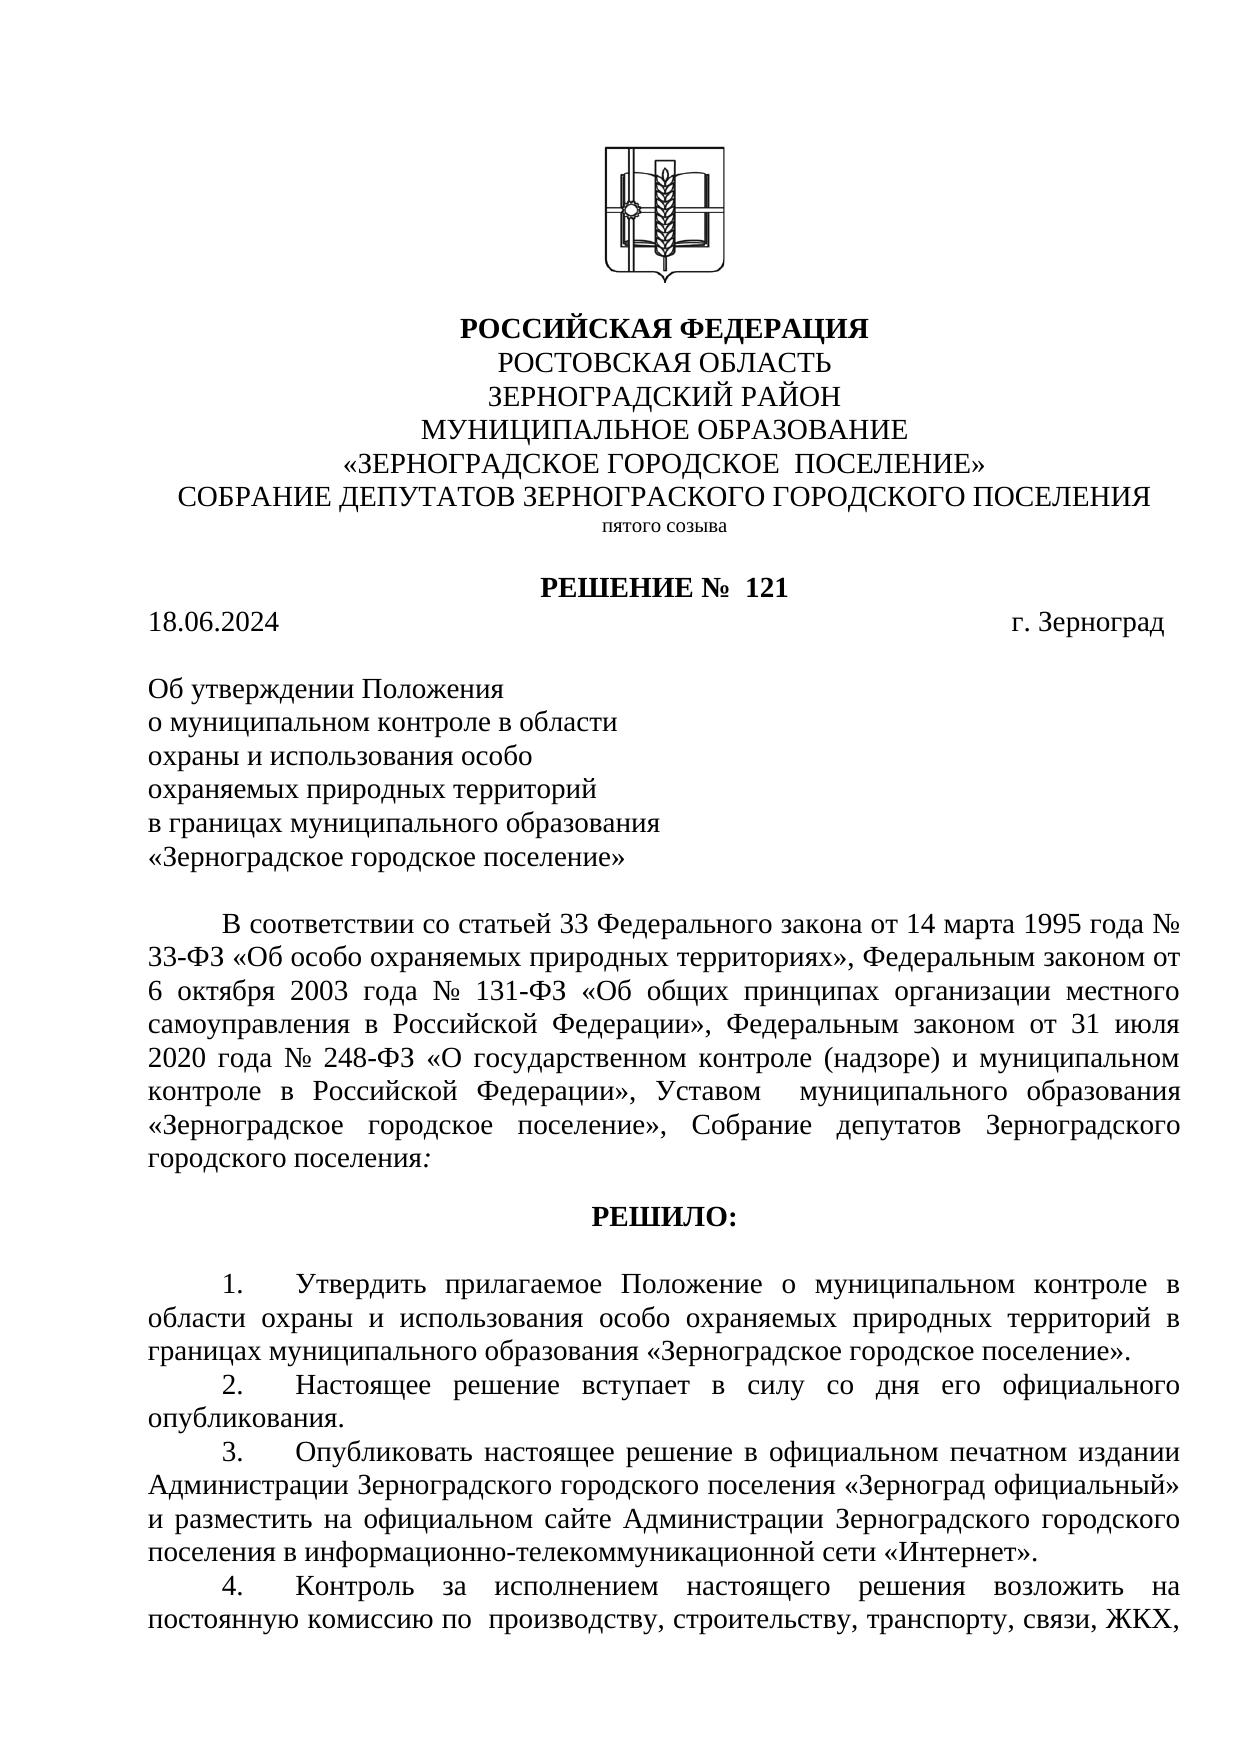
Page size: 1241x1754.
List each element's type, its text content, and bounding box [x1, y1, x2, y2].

list Утвердить прилагаемое Положение о муниципальном контроле в области охраны и использования особо охраняемых природных территорий в границах муниципального образования «Зерноградское городское поселение». [148, 1266, 1181, 1367]
text РЕШЕНИЕ № 121 [148, 570, 1181, 604]
text охраны и использования особо [148, 738, 1181, 772]
text МУНИЦИПАЛЬНОЕ ОБРАЗОВАНИЕ [148, 412, 1181, 446]
text ЗЕРНОГРАДСКИЙ РАЙОН [148, 379, 1181, 412]
text РЕШИЛО: [148, 1199, 1181, 1233]
text о муниципальном контроле в области [148, 704, 1181, 738]
text «ЗЕРНОГРАДСКОЕ ГОРОДСКОЕ ПОСЕЛЕНИЕ» [148, 446, 1181, 479]
picture [604, 146, 725, 283]
text в границах муниципального образования [148, 805, 1181, 839]
text РОССИЙСКАЯ ФЕДЕРАЦИЯ [148, 312, 1181, 345]
text 18.06.2024 г. Зерноград [148, 604, 1181, 637]
text СОБРАНИЕ ДЕПУТАТОВ ЗЕРНОГРАСКОГО ГОРОДСКОГО ПОСЕЛЕНИЯ [148, 479, 1181, 513]
text Об утверждении Положения [148, 671, 1181, 704]
text В соответствии со статьей 33 Федерального закона от 14 марта 1995 года № 33-ФЗ «Об особо охраняемых природных территориях», Федеральным законом от 6 октября 2003 года № 131-ФЗ «Об общих принципах организации местного самоуправления в Российской Федерации», Федеральным законом от 31 июля 2020 года № 248-ФЗ «О государственном контроле (надзоре) и муниципальном контроле в Российской Федерации», Уставом муниципального образования «Зерноградское городское поселение», Собрание депутатов Зерноградского городского поселения: [148, 906, 1181, 1174]
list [148, 1568, 1181, 1635]
text охраняемых природных территорий [148, 772, 1181, 805]
text «Зерноградское городское поселение» [148, 839, 1181, 872]
text пятого созыва [148, 513, 1181, 537]
list Настоящее решение вступает в силу со дня его официального опубликования. [148, 1367, 1181, 1434]
text РОСТОВСКАЯ ОБЛАСТЬ [148, 345, 1181, 379]
list Опубликовать настоящее решение в официальном печатном издании Администрации Зерноградского городского поселения «Зерноград официальный» и разместить на официальном сайте Администрации Зерноградского городского поселения в информационно-телекоммуникационной сети «Интернет». [148, 1434, 1181, 1568]
